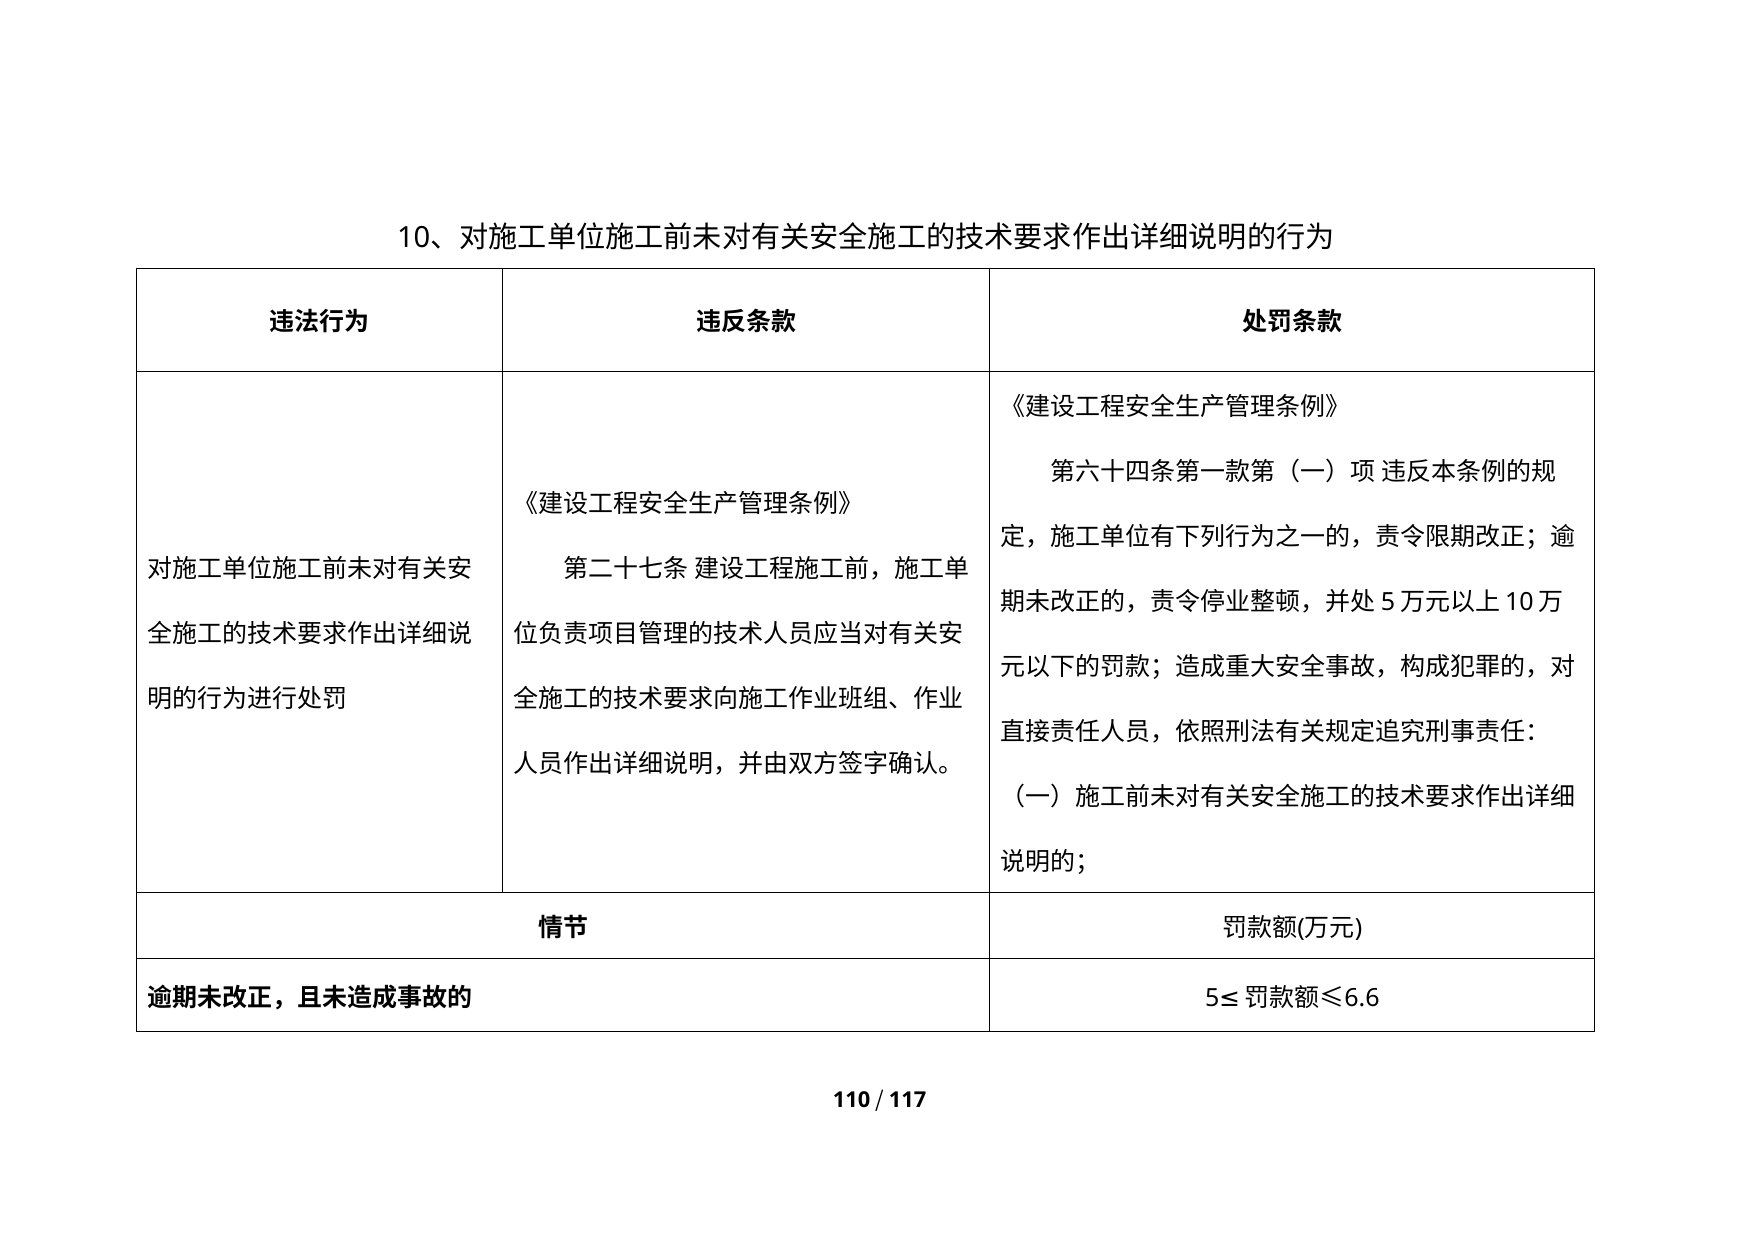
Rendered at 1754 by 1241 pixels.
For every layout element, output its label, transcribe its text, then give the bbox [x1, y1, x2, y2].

table_cell 逾期未改正，且未造成事故的 [137, 959, 989, 1031]
table_cell 处罚条款 [990, 269, 1594, 371]
table_cell 违反条款 [503, 269, 989, 371]
table_cell 罚款额(万元) [990, 893, 1594, 958]
table_cell 对施工单位施工前未对有关安全施工的技术要求作出详细说明的行为进行处罚 [137, 372, 502, 892]
table_cell 5≤罚款额≤6.6 [990, 959, 1594, 1031]
table_cell 《建设工程安全生产管理条例》 第二十七条 建设工程施工前，施工单位负责项目管理的技术人员应当对有关安全施工的技术要求向施工作业班组、作业人员作出详细说明，并由双方签字确认。 [503, 372, 989, 892]
table_cell 《建设工程安全生产管理条例》 第六十四条第一款第（一）项 违反本条例的规定，施工单位有下列行为之一的，责令限期改正；逾期未改正的，责令停业整顿，并处5万元以上10万元以下的罚款；造成重大安全事故，构成犯罪的，对直接责任人员，依照刑法有关规定追究刑事责任：（一）施工前未对有关安全施工的技术要求作出详细说明的； [990, 372, 1594, 892]
table_cell 违法行为 [137, 269, 502, 371]
table_header 10、对施工单位施工前未对有关安全施工的技术要求作出详细说明的行为 [136, 138, 1595, 268]
table_cell 情节 [137, 893, 989, 958]
